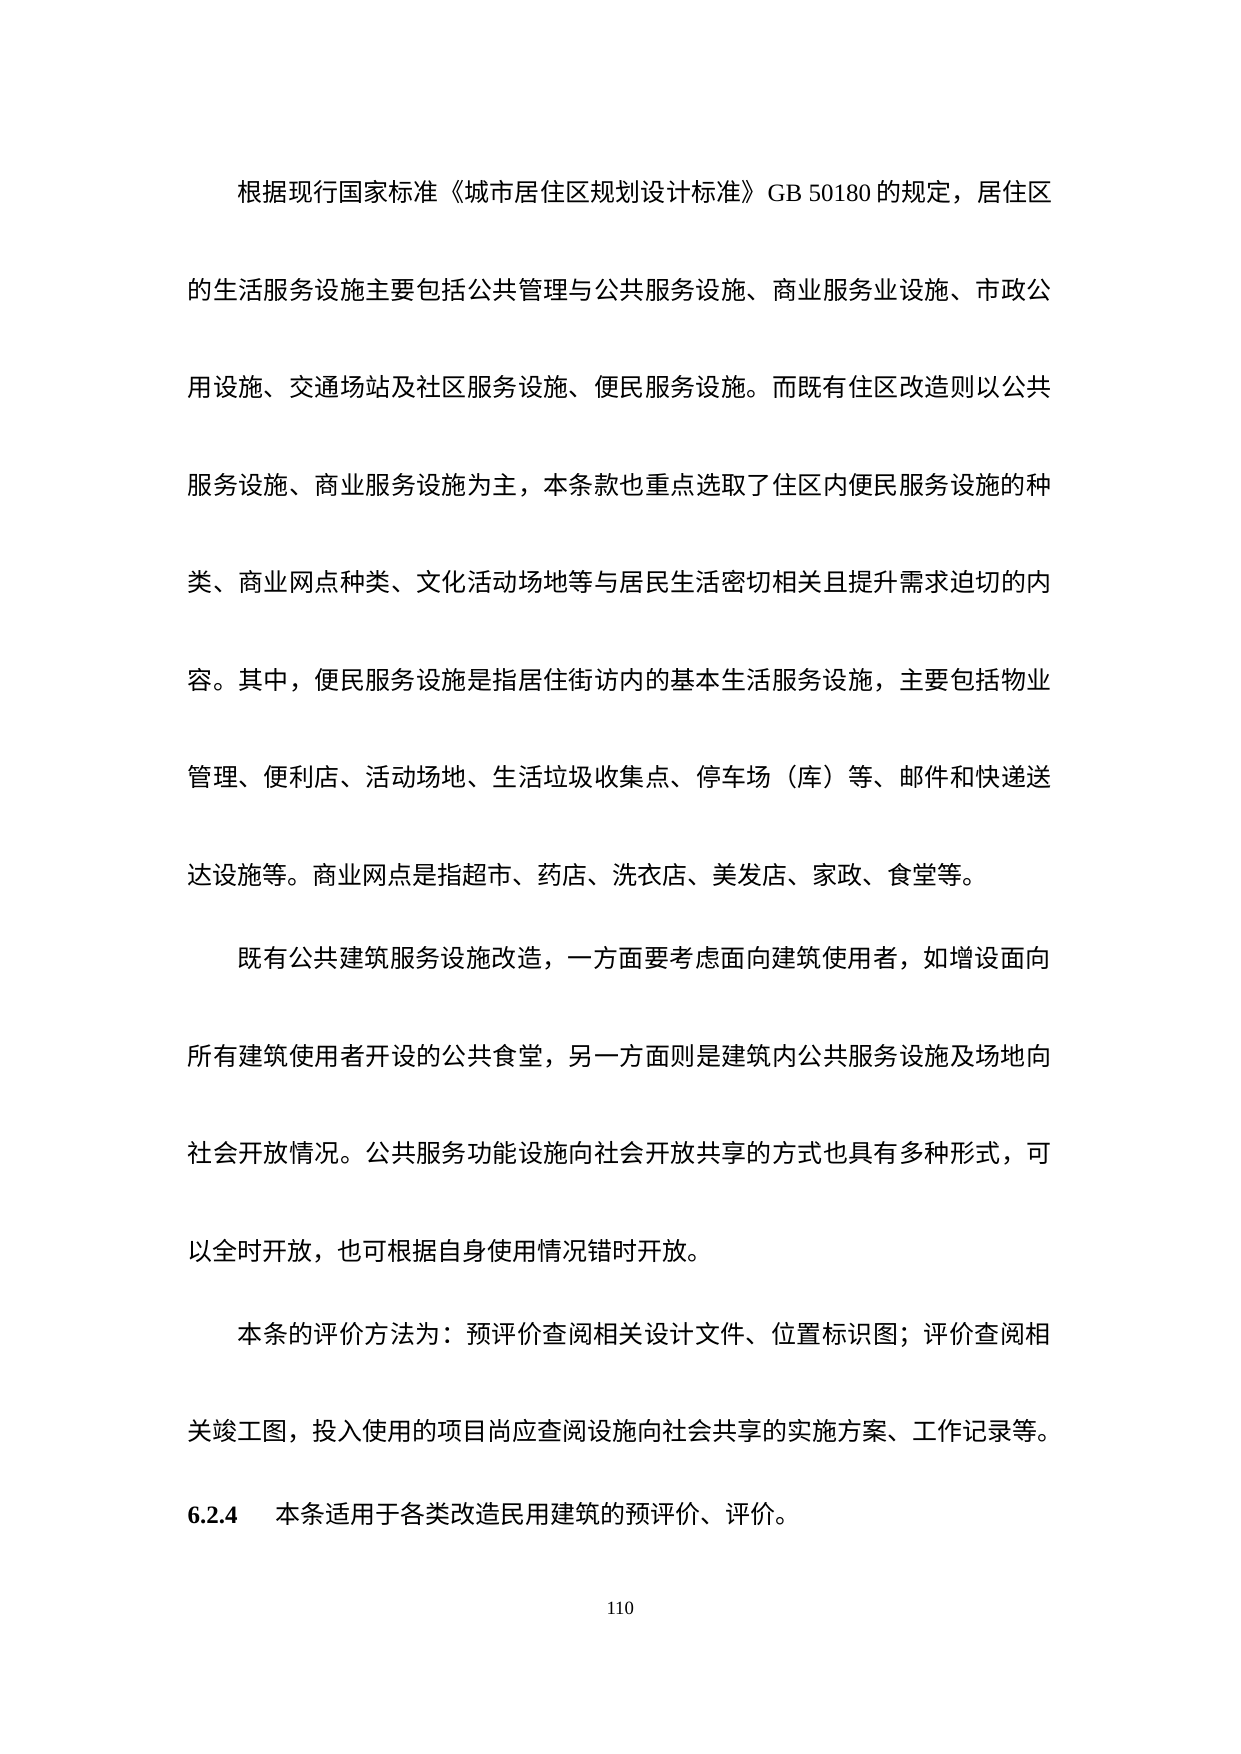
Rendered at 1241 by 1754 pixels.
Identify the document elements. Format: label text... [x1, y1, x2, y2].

text 既有公共建筑服务设施改造，一方面要考虑面向建筑使用者，如增设面向所有建筑使用者开设的公共食堂，另一方面则是建筑内公共服务设施及场地向社会开放情况。公共服务功能设施向社会开放共享的方式也具有多种形式，可以全时开放，也可根据自身使用情况错时开放。 [187, 924, 1053, 1282]
text 根据现行国家标准《城市居住区规划设计标准》GB 50180的规定，居住区的生活服务设施主要包括公共管理与公共服务设施、商业服务业设施、市政公用设施、交通场站及社区服务设施、便民服务设施。而既有住区改造则以公共服务设施、商业服务设施为主，本条款也重点选取了住区内便民服务设施的种类、商业网点种类、文化活动场地等与居民生活密切相关且提升需求迫切的内容。其中，便民服务设施是指居住街访内的基本生活服务设施，主要包括物业管理、便利店、活动场地、生活垃圾收集点、停车场（库）等、邮件和快递送达设施等。商业网点是指超市、药店、洗衣店、美发店、家政、食堂等。 [187, 158, 1053, 906]
text 本条的评价方法为：预评价查阅相关设计文件、位置标识图；评价查阅相关竣工图，投入使用的项目尚应查阅设施向社会共享的实施方案、工作记录等。 [187, 1300, 1053, 1462]
list 本条适用于各类改造民用建筑的预评价、评价。 [187, 1480, 1053, 1545]
